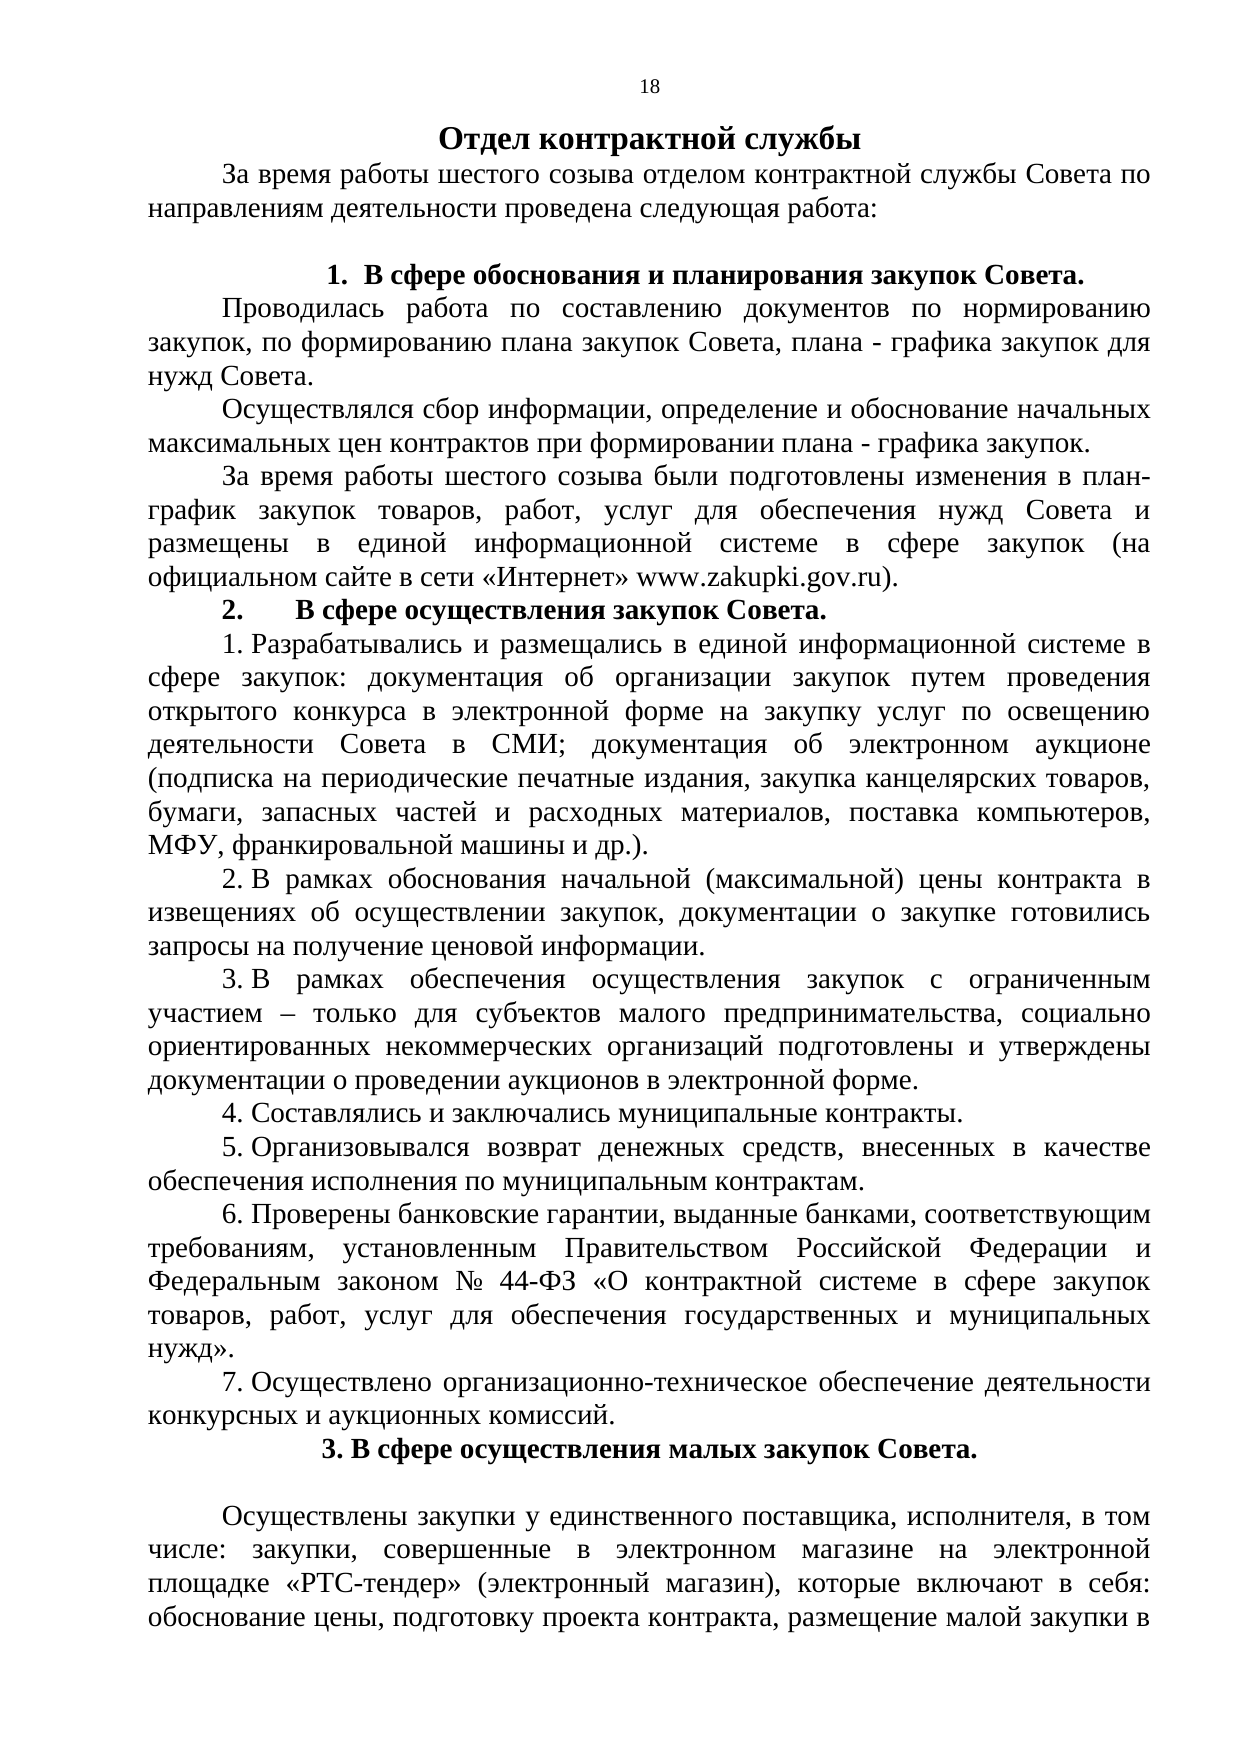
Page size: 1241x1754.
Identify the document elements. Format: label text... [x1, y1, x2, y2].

text 5. Организовывался возврат денежных средств, внесенных в качестве обеспечения исполнения по муниципальным контрактам. [148, 1129, 1152, 1196]
list В сфере обоснования и планирования закупок Совета. [259, 257, 1152, 291]
text 4. Составлялись и заключались муниципальные контракты. [148, 1096, 1152, 1129]
text Осуществлялся сбор информации, определение и обоснование начальных максимальных цен контрактов при формировании плана - графика закупок. [148, 391, 1152, 458]
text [148, 1498, 1152, 1632]
text 3. В рамках обеспечения осуществления закупок с ограниченным участием – только для субъектов малого предпринимательства, социально ориентированных некоммерческих организаций подготовлены и утверждены документации о проведении аукционов в электронной форме. [148, 961, 1152, 1096]
text Проводилась работа по составлению документов по нормированию закупок, по формированию плана закупок Совета, плана - графика закупок для нужд Совета. [148, 291, 1152, 391]
text 7. Осуществлено организационно-техническое обеспечение деятельности конкурсных и аукционных комиссий. [148, 1364, 1152, 1431]
text 6. Проверены банковские гарантии, выданные банками, соответствующим требованиям, установленным Правительством Российской Федерации и Федеральным законом № 44-ФЗ «О контрактной системе в сфере закупок товаров, работ, услуг для обеспечения государственных и муниципальных нужд». [148, 1196, 1152, 1364]
text 3. В сфере осуществления малых закупок Совета. [148, 1431, 1152, 1464]
text За время работы шестого созыва были подготовлены изменения в план-график закупок товаров, работ, услуг для обеспечения нужд Совета и размещены в единой информационной системе в сфере закупок (на официальном сайте в сети «Интернет» www.zakupki.gov.ru). [148, 458, 1152, 592]
text 2. В рамках обоснования начальной (максимальной) цены контракта в извещениях об осуществлении закупок, документации о закупке готовились запросы на получение ценовой информации. [148, 861, 1152, 961]
text 2. В сфере осуществления закупок Совета. [221, 592, 1152, 626]
text Отдел контрактной службы [148, 118, 1152, 156]
text 1. Разрабатывались и размещались в единой информационной системе в сфере закупок: документация об организации закупок путем проведения открытого конкурса в электронной форме на закупку услуг по освещению деятельности Совета в СМИ; документация об электронном аукционе (подписка на периодические печатные издания, закупка канцелярских товаров, бумаги, запасных частей и расходных материалов, поставка компьютеров, МФУ, франкировальной машины и др.). [148, 626, 1152, 861]
text За время работы шестого созыва отделом контрактной службы Совета по направлениям деятельности проведена следующая работа: [148, 156, 1152, 223]
